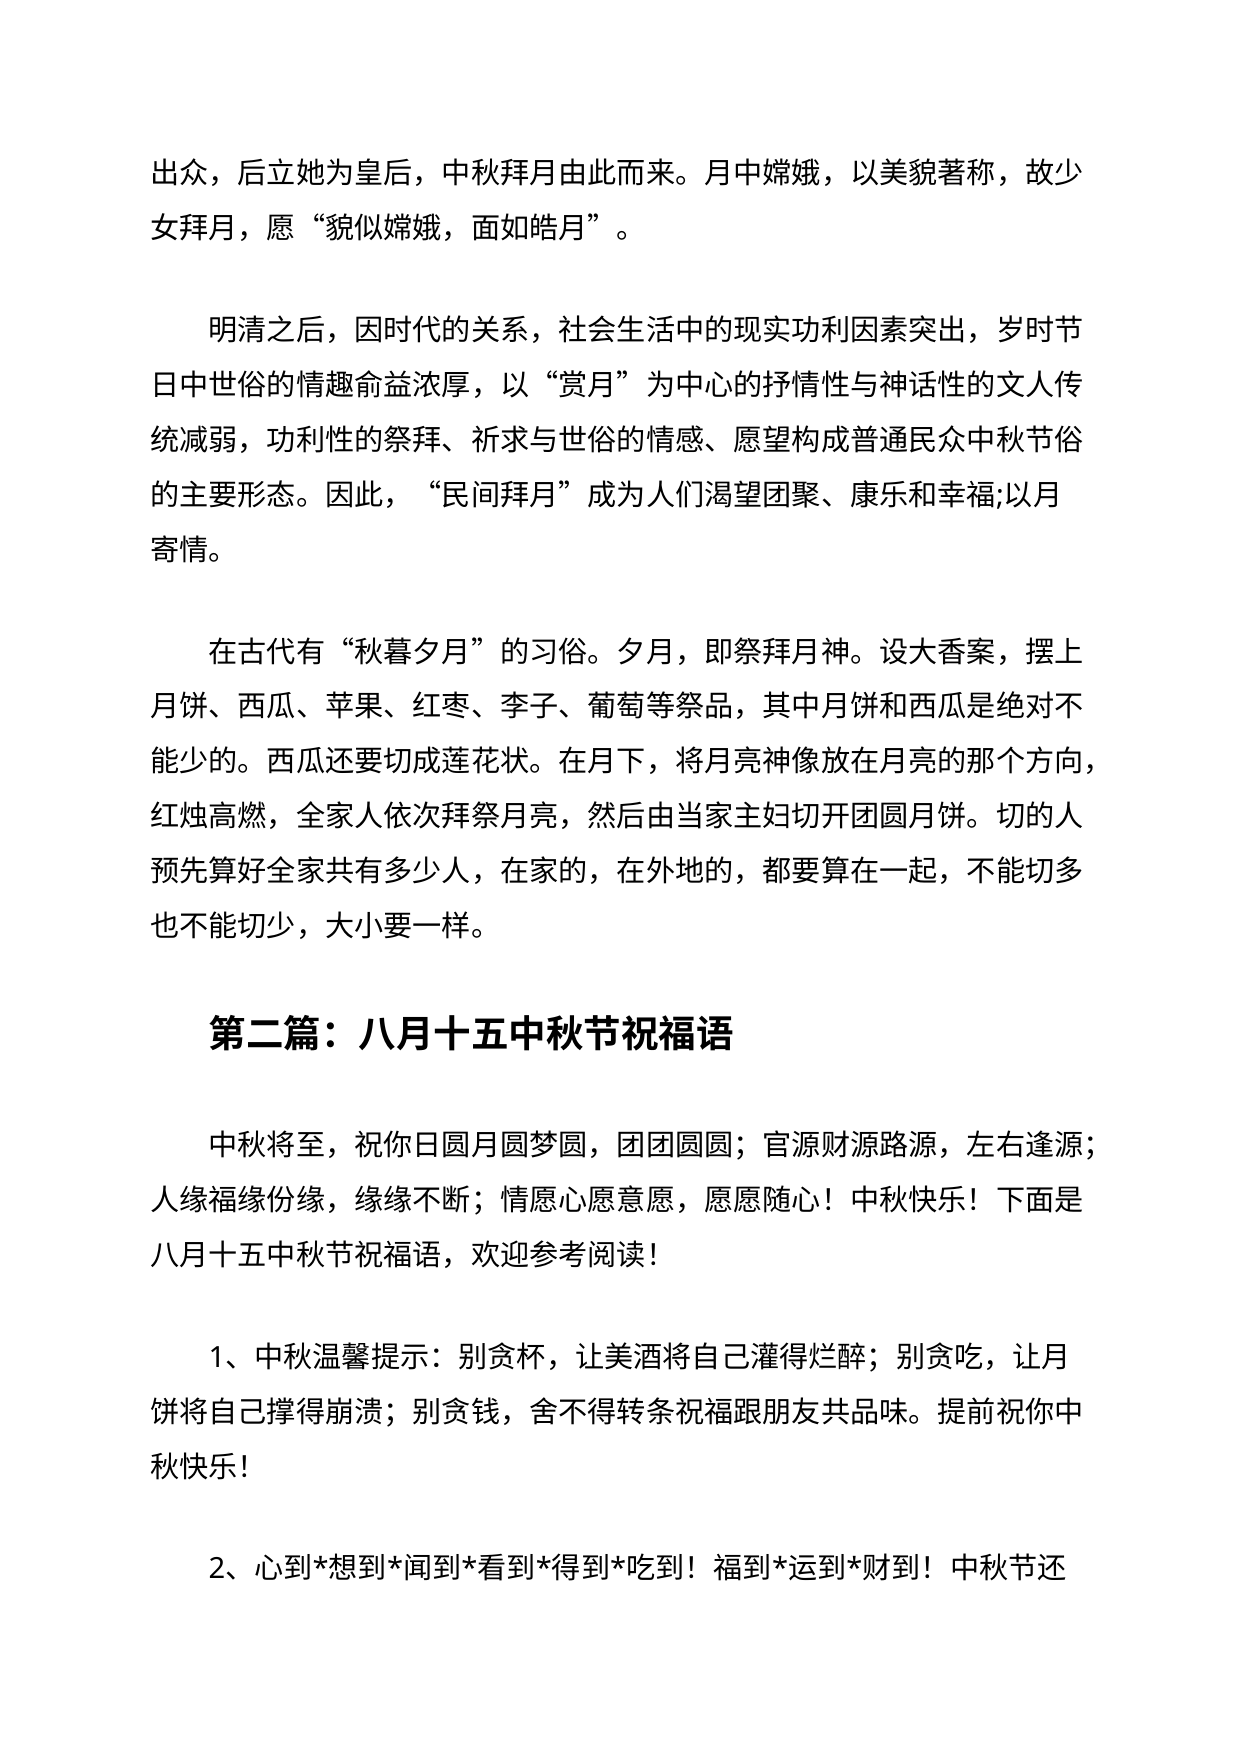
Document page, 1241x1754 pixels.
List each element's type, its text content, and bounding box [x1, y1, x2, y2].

text 中秋将至，祝你日圆月圆梦圆，团团圆圆；官源财源路源，左右逢源；人缘福缘份缘，缘缘不断；情愿心愿意愿，愿愿随心！中秋快乐！下面是八月十五中秋节祝福语，欢迎参考阅读！ [150, 1122, 1090, 1274]
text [150, 150, 1090, 247]
text 在古代有“秋暮夕月”的习俗。夕月，即祭拜月神。设大香案，摆上月饼、西瓜、苹果、红枣、李子、葡萄等祭品，其中月饼和西瓜是绝对不能少的。西瓜还要切成莲花状。在月下，将月亮神像放在月亮的那个方向，红烛高燃，全家人依次拜祭月亮，然后由当家主妇切开团圆月饼。切的人预先算好全家共有多少人，在家的，在外地的，都要算在一起，不能切多也不能切少，大小要一样。 [150, 628, 1090, 945]
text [150, 1545, 1090, 1587]
text 第二篇：八月十五中秋节祝福语 [150, 1004, 1090, 1059]
text 明清之后，因时代的关系，社会生活中的现实功利因素突出，岁时节日中世俗的情趣俞益浓厚，以“赏月”为中心的抒情性与神话性的文人传统减弱，功利性的祭拜、祈求与世俗的情感、愿望构成普通民众中秋节俗的主要形态。因此，“民间拜月”成为人们渴望团聚、康乐和幸福;以月寄情。 [150, 307, 1090, 569]
text 1、中秋温馨提示：别贪杯，让美酒将自己灌得烂醉；别贪吃，让月饼将自己撑得崩溃；别贪钱，舍不得转条祝福跟朋友共品味。提前祝你中秋快乐！ [150, 1333, 1090, 1486]
